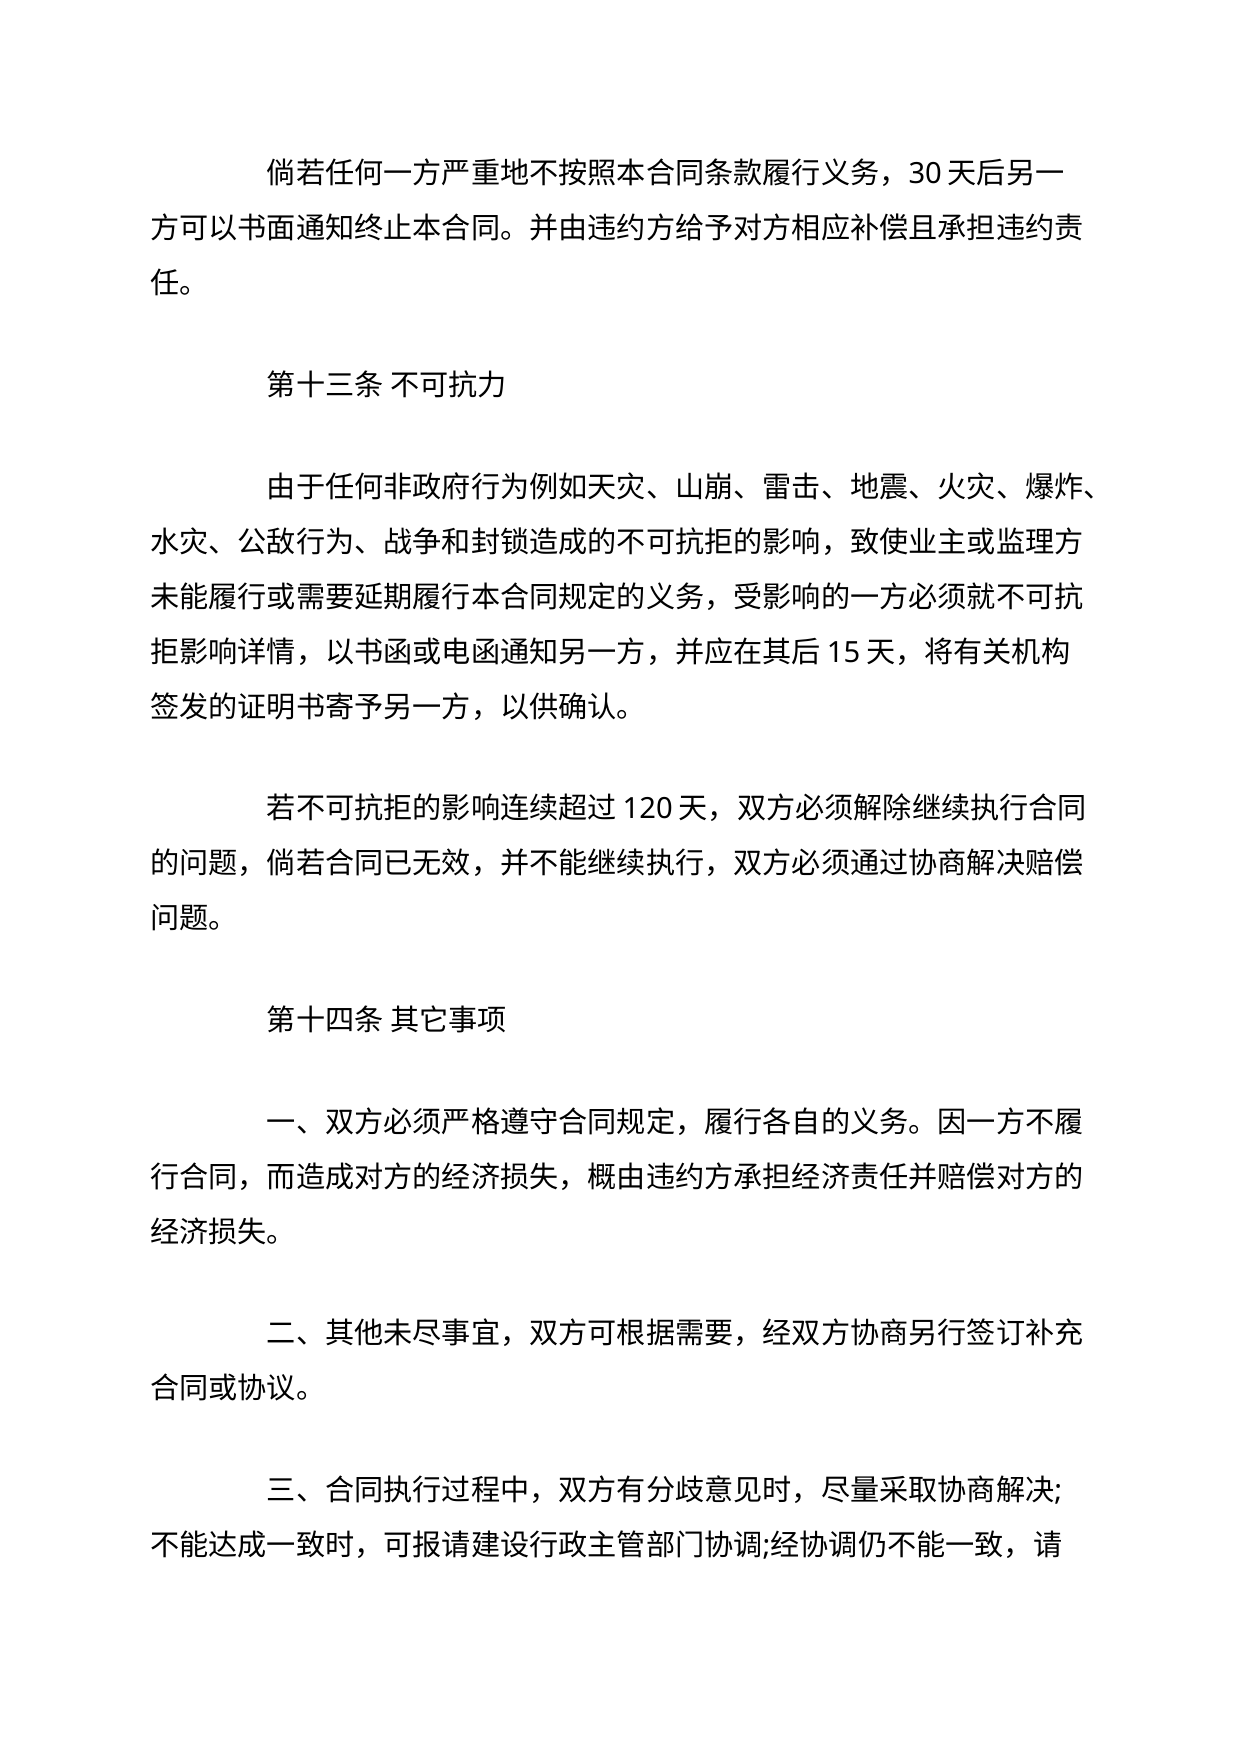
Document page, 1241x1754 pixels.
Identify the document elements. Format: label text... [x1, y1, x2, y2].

text 一、双方必须严格遵守合同规定，履行各自的义务。因一方不履行合同，而造成对方的经济损失，概由违约方承担经济责任并赔偿对方的经济损失。 [150, 1098, 1090, 1250]
text 第十四条 其它事项 [150, 997, 1090, 1039]
text 二、其他未尽事宜，双方可根据需要，经双方协商另行签订补充合同或协议。 [150, 1310, 1090, 1407]
text 倘若任何一方严重地不按照本合同条款履行义务，30天后另一方可以书面通知终止本合同。并由违约方给予对方相应补偿且承担违约责任。 [150, 150, 1090, 302]
text 若不可抗拒的影响连续超过120天，双方必须解除继续执行合同的问题，倘若合同已无效，并不能继续执行，双方必须通过协商解决赔偿问题。 [150, 785, 1090, 937]
text 由于任何非政府行为例如天灾、山崩、雷击、地震、火灾、爆炸、水灾、公敌行为、战争和封锁造成的不可抗拒的影响，致使业主或监理方未能履行或需要延期履行本合同规定的义务，受影响的一方必须就不可抗拒影响详情，以书函或电函通知另一方，并应在其后15天，将有关机构签发的证明书寄予另一方，以供确认。 [150, 463, 1090, 725]
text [150, 1467, 1090, 1564]
text 第十三条 不可抗力 [150, 362, 1090, 404]
